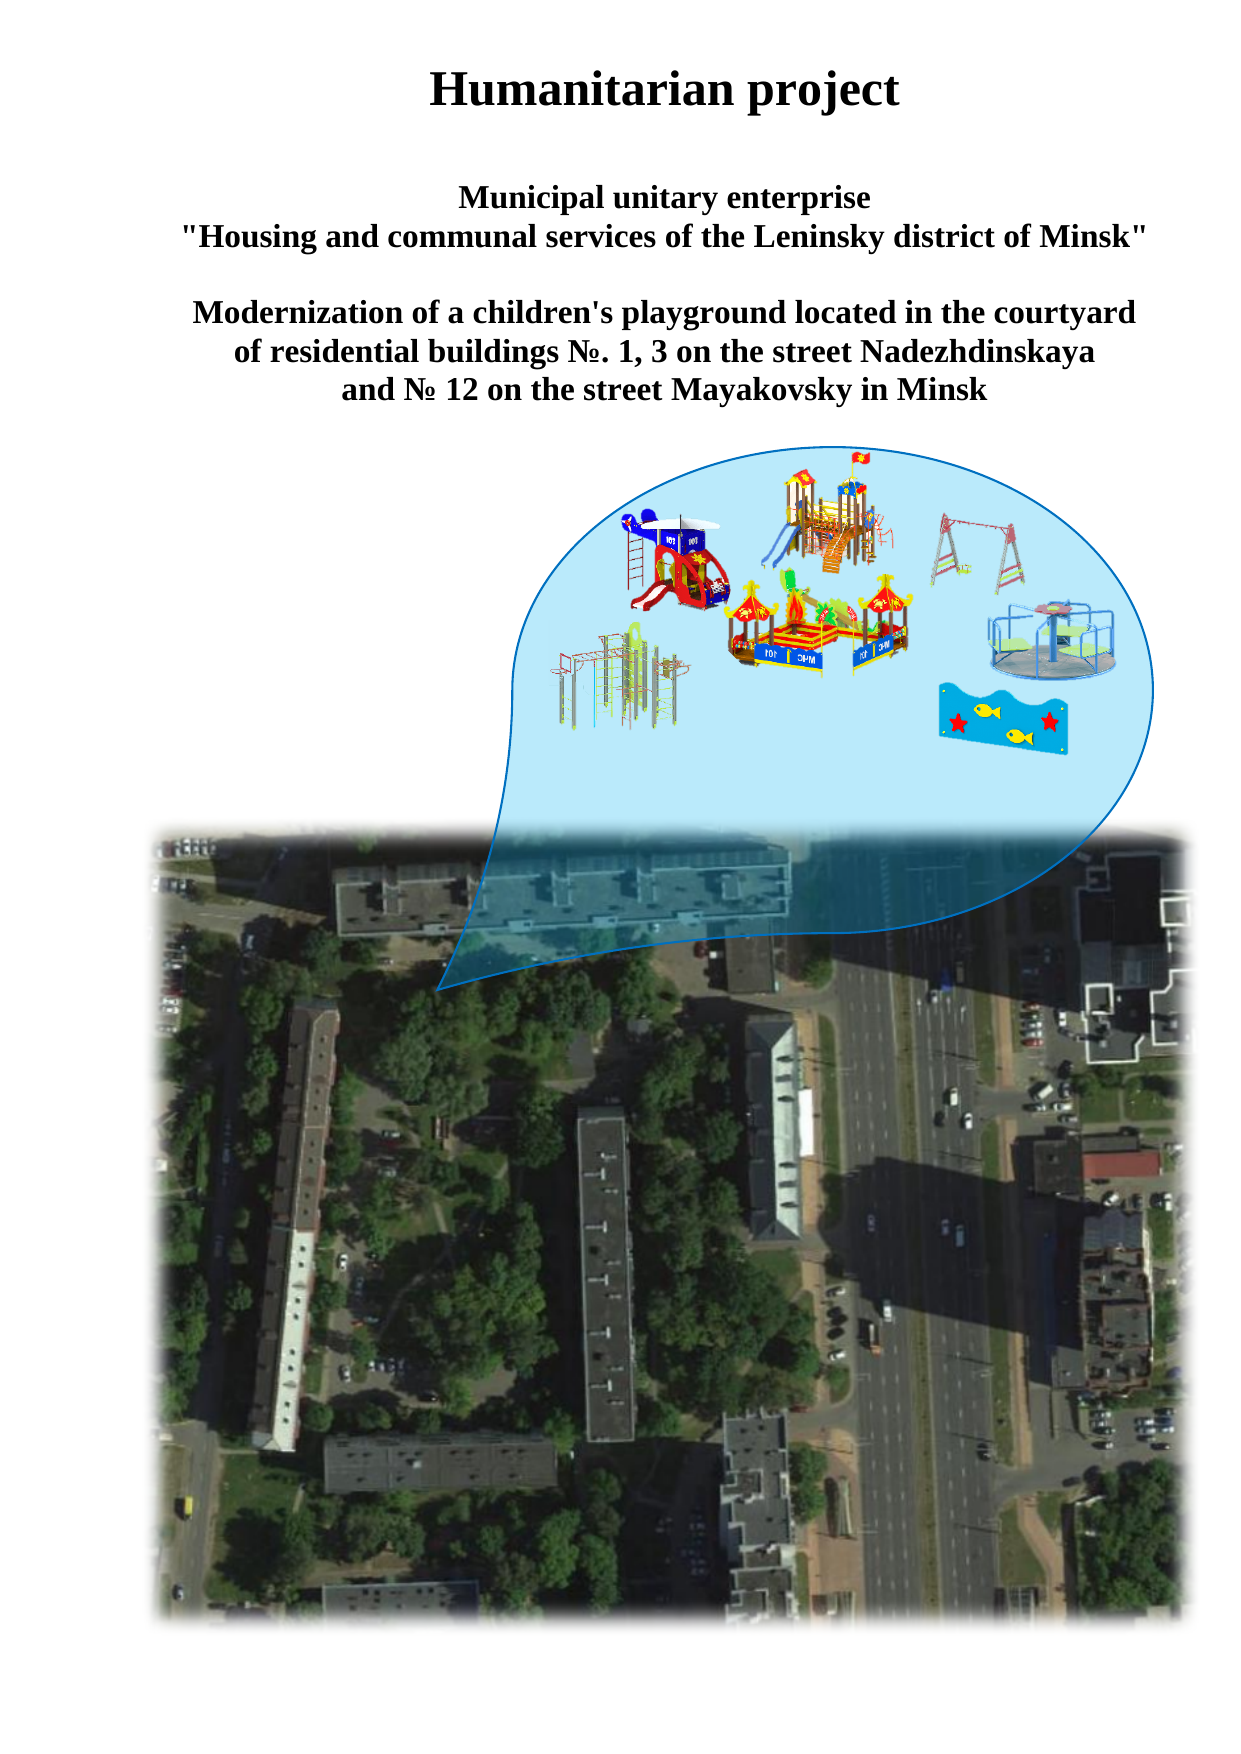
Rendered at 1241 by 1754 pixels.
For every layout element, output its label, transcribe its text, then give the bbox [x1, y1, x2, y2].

picture [548, 620, 692, 735]
picture [441, 846, 1075, 987]
text "Housing and communal services of the Leninsky district of Minsk" [177, 216, 1152, 254]
text Modernization of a children's playground located in the courtyard of residential buildings №. 1, 3 on the street Nadezhdinskaya [177, 293, 1152, 369]
picture [923, 512, 1122, 760]
text and № 12 on the street Mayakovsky in Minsk [177, 369, 1152, 408]
picture [616, 448, 918, 684]
text Humanitarian project [177, 59, 1152, 117]
text Municipal unitary enterprise [177, 178, 1152, 216]
picture [172, 847, 1170, 1606]
